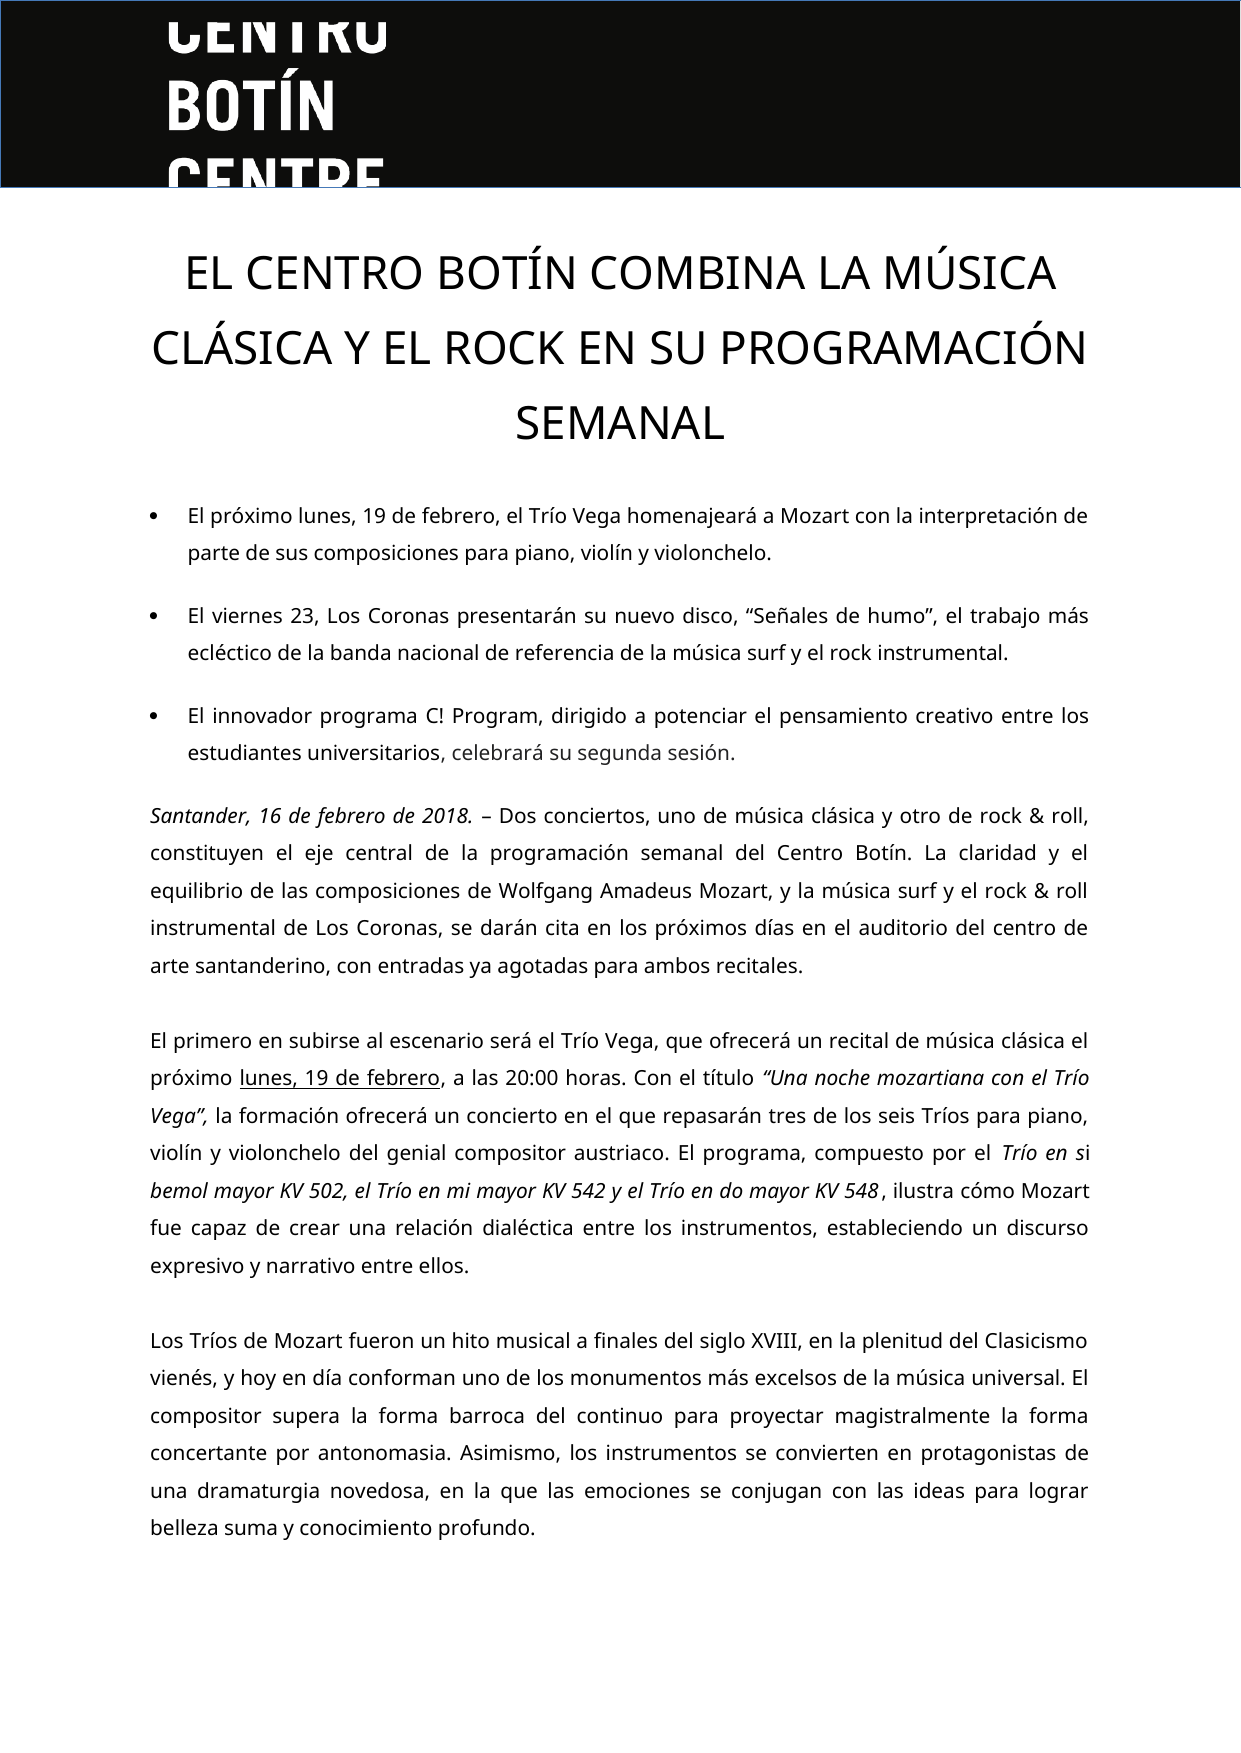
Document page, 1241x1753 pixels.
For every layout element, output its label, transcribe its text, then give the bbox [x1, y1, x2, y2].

text Los Tríos de Mozart fueron un hito musical a finales del siglo XVIII, en la plenitud del Clasicismo vienés, y hoy en día conforman uno de los monumentos más excelsos de la música universal. El compositor supera la forma barroca del continuo para proyectar magistralmente la forma concertante por antonomasia. Asimismo, los instrumentos se convierten en protagonistas de una dramaturgia novedosa, en la que las emociones se conjugan con las ideas para lograr belleza suma y conocimiento profundo. [150, 1321, 1090, 1546]
list El innovador programa C! Program, dirigido a potenciar el pensamiento creativo entre los estudiantes universitarios, celebrará su segunda sesión. [150, 696, 1090, 771]
text EL CENTRO BOTÍN COMBINA LA MÚSICA CLÁSICA Y EL ROCK EN SU PROGRAMACIÓN SEMANAL [150, 234, 1090, 459]
text Santander, 16 de febrero de 2018. – Dos conciertos, uno de música clásica y otro de rock & roll, constituyen el eje central de la programación semanal del Centro Botín. La claridad y el equilibrio de las composiciones de Wolfgang Amadeus Mozart, y la música surf y el rock & roll instrumental de Los Coronas, se darán cita en los próximos días en el auditorio del centro de arte santanderino, con entradas ya agotadas para ambos recitales. [150, 796, 1090, 984]
text El primero en subirse al escenario será el Trío Vega, que ofrecerá un recital de música clásica el próximo lunes, 19 de febrero, a las 20:00 horas. Con el título “Una noche mozartiana con el Trío Vega”, la formación ofrecerá un concierto en el que repasarán tres de los seis Tríos para piano, violín y violonchelo del genial compositor austriaco. El programa, compuesto por el Trío en si bemol mayor KV 502, el Trío en mi mayor KV 542 y el Trío en do mayor KV 548, ilustra cómo Mozart fue capaz de crear una relación dialéctica entre los instrumentos, estableciendo un discurso expresivo y narrativo entre ellos. [150, 1021, 1090, 1284]
list El próximo lunes, 19 de febrero, el Trío Vega homenajeará a Mozart con la interpretación de parte de sus composiciones para piano, violín y violonchelo. [150, 496, 1090, 571]
list El viernes 23, Los Coronas presentarán su nuevo disco, “Señales de humo”, el trabajo más ecléctico de la banda nacional de referencia de la música surf y el rock instrumental. [150, 596, 1090, 671]
